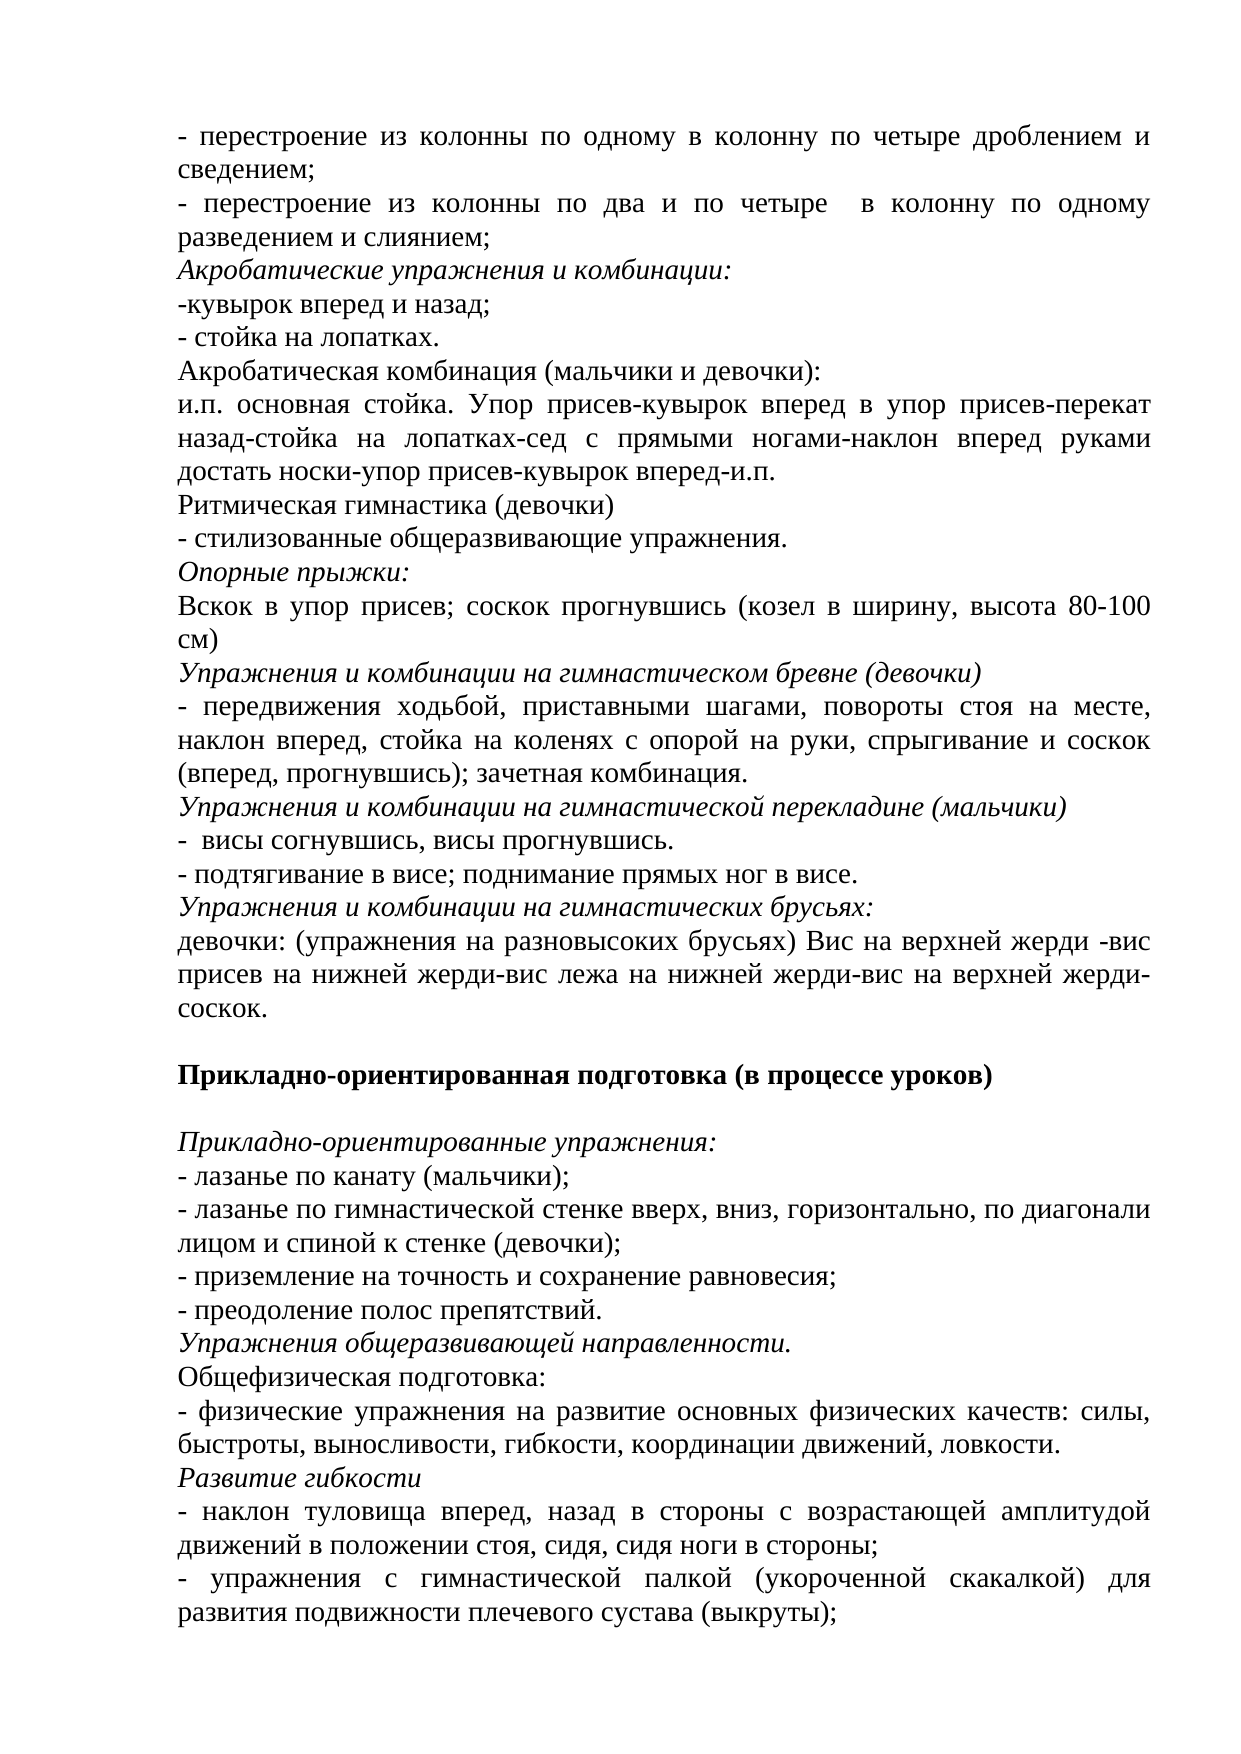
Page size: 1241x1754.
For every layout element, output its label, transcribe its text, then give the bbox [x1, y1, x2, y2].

text Акробатические упражнения и комбинации: [177, 252, 1152, 286]
text - передвижения ходьбой, приставными шагами, повороты стоя на месте, наклон вперед, стойка на коленях с опорой на руки, спрыгивание и соскок (вперед, прогнувшись); зачетная комбинация. [177, 688, 1152, 789]
text - стилизованные общеразвивающие упражнения. [177, 521, 1152, 554]
text Прикладно-ориентированные упражнения: [177, 1124, 1152, 1158]
text - перестроение из колонны по два и по четыре в колонну по одному разведением и слиянием; [177, 185, 1152, 252]
text - физические упражнения на развитие основных физических качеств: силы, быстроты, выносливости, гибкости, координации движений, ловкости. [177, 1393, 1152, 1460]
text и.п. основная стойка. Упор присев-кувырок вперед в упор присев-перекат назад-стойка на лопатках-сед с прямыми ногами-наклон вперед руками достать носки-упор присев-кувырок вперед-и.п. [177, 386, 1152, 487]
text - преодоление полос препятствий. [177, 1292, 1152, 1326]
text - приземление на точность и сохранение равновесия; [177, 1258, 1152, 1292]
text - лазанье по гимнастической стенке вверх, вниз, горизонтально, по диагонали лицом и спиной к стенке (девочки); [177, 1191, 1152, 1258]
text Упражнения и комбинации на гимнастическом бревне (девочки) [177, 655, 1152, 688]
text Общефизическая подготовка: [177, 1359, 1152, 1393]
text Ритмическая гимнастика (девочки) [177, 487, 1152, 521]
text Вскок в упор присев; соскок прогнувшись (козел в ширину, высота 80-100 cм) [177, 588, 1152, 655]
text Акробатическая комбинация (мальчики и девочки): [177, 353, 1152, 386]
text девочки: (упражнения на разновысоких брусьях) Вис на верхней жерди -вис присев на нижней жерди-вис лежа на нижней жерди-вис на верхней жерди-соскок. [177, 923, 1152, 1024]
text - стойка на лопатках. [177, 319, 1152, 353]
text Развитие гибкости [177, 1460, 1152, 1493]
text - подтягивание в висе; поднимание прямых ног в висе. [177, 856, 1152, 889]
text Упражнения и комбинации на гимнастической перекладине (мальчики) [177, 789, 1152, 822]
text - упражнения с гимнастической палкой (укороченной скакалкой) для развития подвижности плечевого сустава (выкруты); [177, 1560, 1152, 1627]
text Прикладно-ориентированная подготовка (в процессе уроков) [177, 1057, 1152, 1091]
text Опорные прыжки: [177, 554, 1152, 588]
text - висы согнувшись, висы прогнувшись. [177, 822, 1152, 856]
text -кувырок вперед и назад; [177, 286, 1152, 319]
text - лазанье по канату (мальчики); [177, 1158, 1152, 1191]
text Упражнения и комбинации на гимнастических брусьях: [177, 889, 1152, 923]
text Упражнения общеразвивающей направленности. [177, 1326, 1152, 1359]
text - наклон туловища вперед, назад в стороны с возрастающей амплитудой движений в положении стоя, сидя, сидя ноги в стороны; [177, 1493, 1152, 1560]
text - перестроение из колонны по одному в колонну по четыре дроблением и сведением; [177, 118, 1152, 185]
